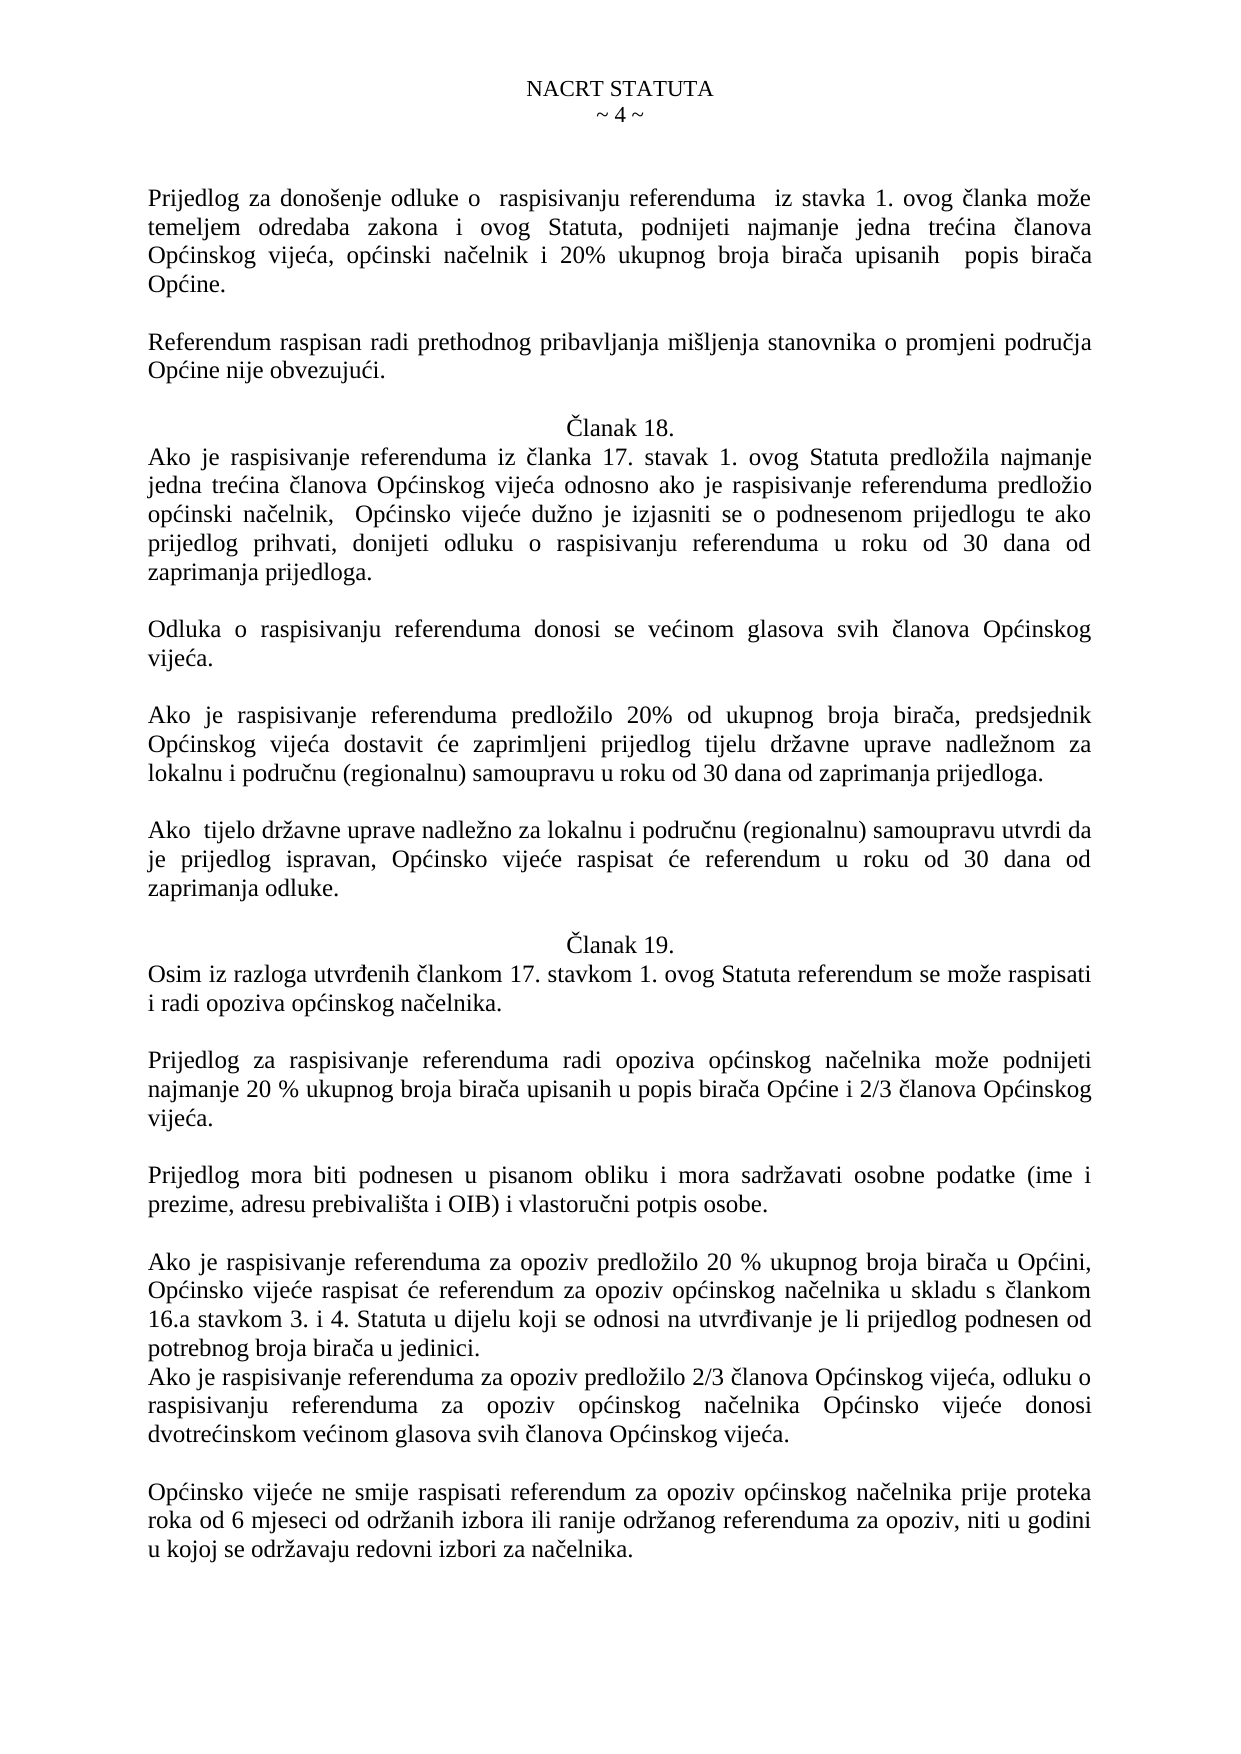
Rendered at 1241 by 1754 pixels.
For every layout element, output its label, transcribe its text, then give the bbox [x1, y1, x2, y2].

text Prijedlog za donošenje odluke o raspisivanju referenduma iz stavka 1. ovog članka može temeljem odredaba zakona i ovog Statuta, podnijeti najmanje jedna trećina članova Općinskog vijeća, općinski načelnik i 20% ukupnog broja birača upisanih popis birača Općine. [148, 183, 1093, 298]
text Odluka o raspisivanju referenduma donosi se većinom glasova svih članova Općinskog vijeća. [148, 614, 1093, 672]
text Općinsko vijeće ne smije raspisati referendum za opoziv općinskog načelnika prije proteka roka od 6 mjeseci od održanih izbora ili ranije održanog referenduma za opoziv, niti u godini u kojoj se održavaju redovni izbori za načelnika. [148, 1477, 1093, 1563]
text Prijedlog mora biti podnesen u pisanom obliku i mora sadržavati osobne podatke (ime i prezime, adresu prebivališta i OIB) i vlastoručni potpis osobe. [148, 1160, 1093, 1218]
text Ako je raspisivanje referenduma predložilo 20% od ukupnog broja birača, predsjednik Općinskog vijeća dostavit će zaprimljeni prijedlog tijelu državne uprave nadležnom za lokalnu i područnu (regionalnu) samoupravu u roku od 30 dana od zaprimanja prijedloga. [148, 700, 1093, 787]
text Ako tijelo državne uprave nadležno za lokalnu i područnu (regionalnu) samoupravu utvrdi da je prijedlog ispravan, Općinsko vijeće raspisat će referendum u roku od 30 dana od zaprimanja odluke. [148, 815, 1093, 902]
text Osim iz razloga utvrđenih člankom 17. stavkom 1. ovog Statuta referendum se može raspisati i radi opoziva općinskog načelnika. [148, 959, 1093, 1017]
text Prijedlog za raspisivanje referenduma radi opoziva općinskog načelnika može podnijeti najmanje 20 % ukupnog broja birača upisanih u popis birača Općine i 2/3 članova Općinskog vijeća. [148, 1045, 1093, 1132]
text Ako je raspisivanje referenduma za opoziv predložilo 20 % ukupnog broja birača u Općini, Općinsko vijeće raspisat će referendum za opoziv općinskog načelnika u skladu s člankom 16.a stavkom 3. i 4. Statuta u dijelu koji se odnosi na utvrđivanje je li prijedlog podnesen od potrebnog broja birača u jedinici. [148, 1247, 1093, 1362]
text Članak 18. [148, 413, 1093, 442]
text Ako je raspisivanje referenduma za opoziv predložilo 2/3 članova Općinskog vijeća, odluku o raspisivanju referenduma za opoziv općinskog načelnika Općinsko vijeće donosi dvotrećinskom većinom glasova svih članova Općinskog vijeća. [148, 1362, 1093, 1448]
text Ako je raspisivanje referenduma iz članka 17. stavak 1. ovog Statuta predložila najmanje jedna trećina članova Općinskog vijeća odnosno ako je raspisivanje referenduma predložio općinski načelnik, Općinsko vijeće dužno je izjasniti se o podnesenom prijedlogu te ako prijedlog prihvati, donijeti odluku o raspisivanju referenduma u roku od 30 dana od zaprimanja prijedloga. [148, 442, 1093, 585]
text Referendum raspisan radi prethodnog pribavljanja mišljenja stanovnika o promjeni područja Općine nije obvezujući. [148, 327, 1093, 384]
text Članak 19. [148, 930, 1093, 959]
